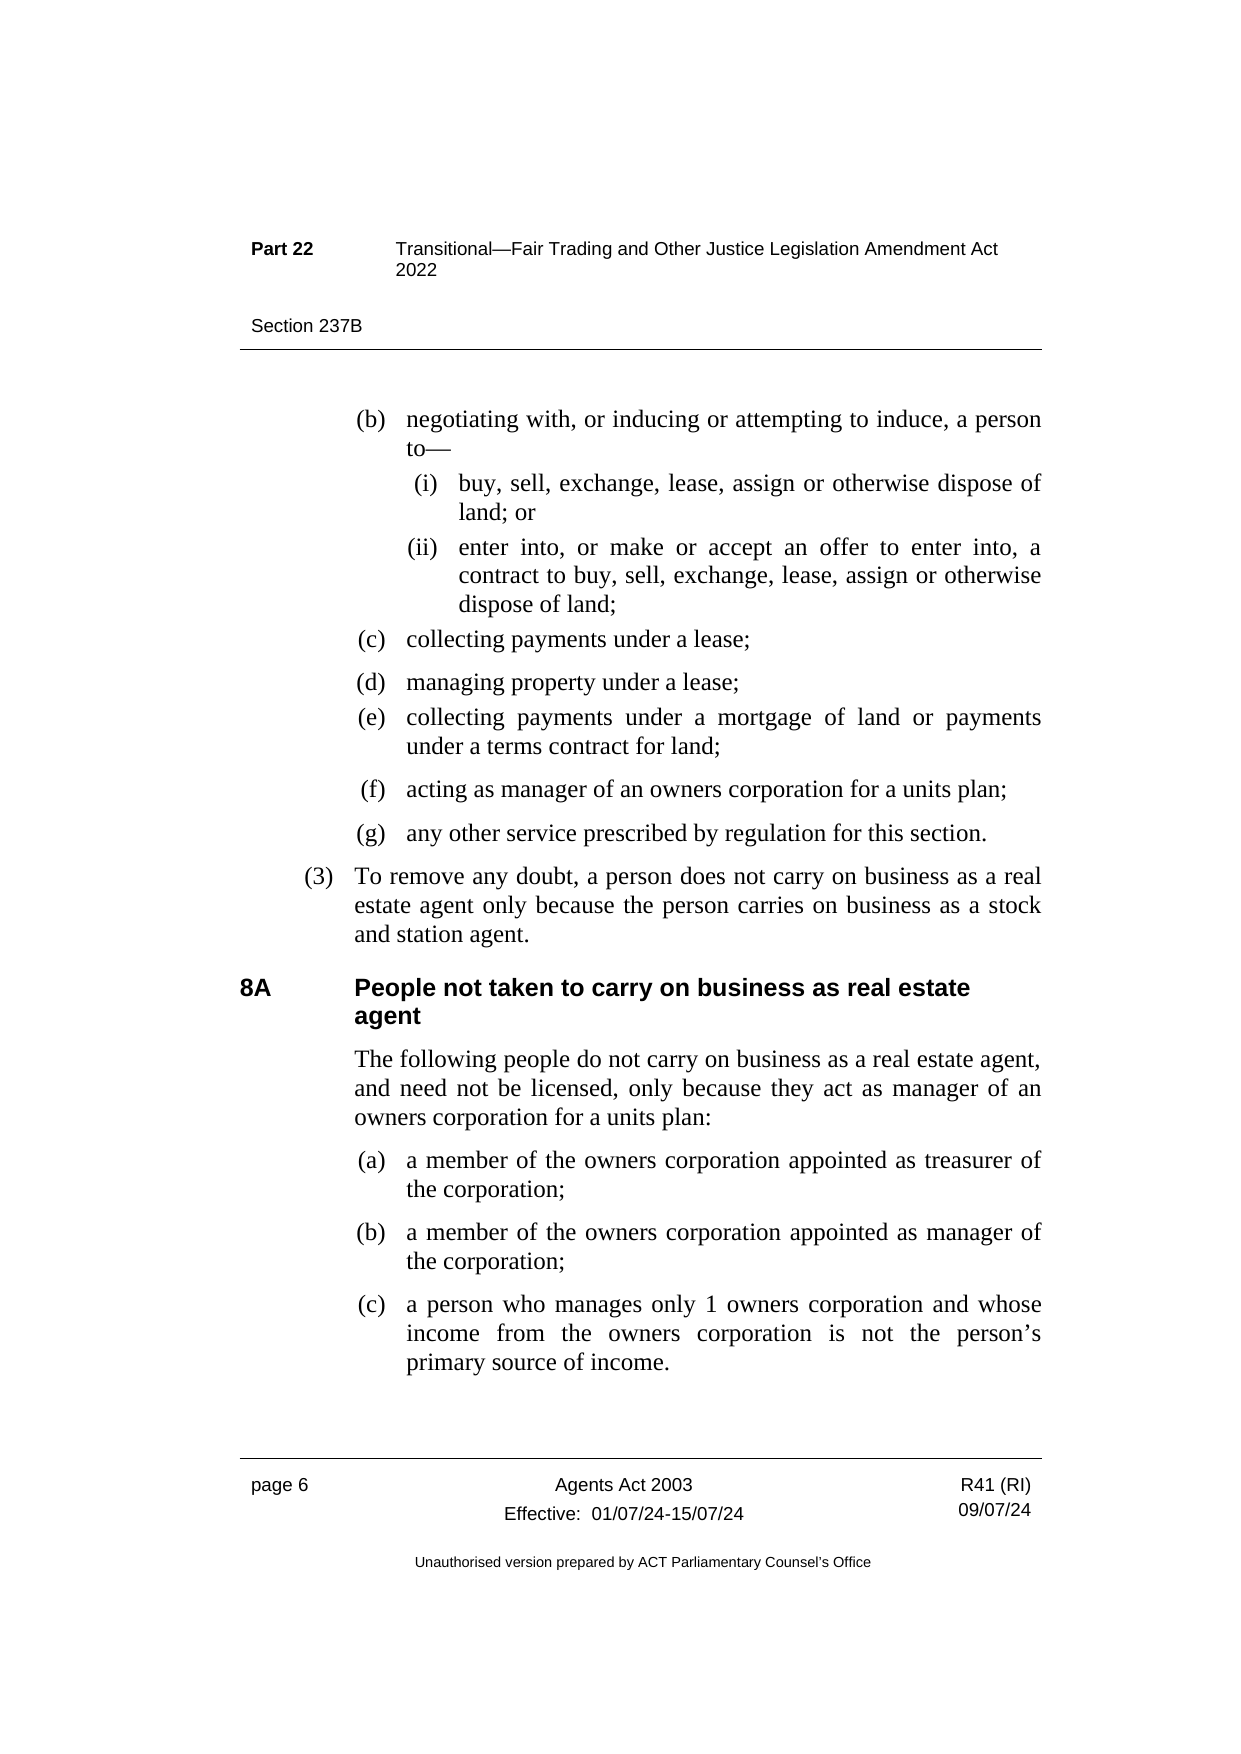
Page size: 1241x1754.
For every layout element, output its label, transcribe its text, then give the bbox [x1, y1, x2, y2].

text (a) a member of the owners corporation appointed as treasurer of the corporation; [239, 1145, 1042, 1203]
text (d) managing property under a lease; [239, 667, 1042, 696]
text (f) acting as manager of an owners corporation for a units plan; [239, 774, 1042, 803]
text (b) a member of the owners corporation appointed as manager of the corporation; [239, 1217, 1042, 1275]
text The following people do not carry on business as a real estate agent, and need not be licensed, only because they act as manager of an owners corporation for a units plan: [354, 1044, 1042, 1131]
text (e) collecting payments under a mortgage of land or payments under a terms contract for land; [239, 702, 1042, 760]
text (b) negotiating with, or inducing or attempting to induce, a person to— [239, 404, 1042, 462]
text (c) collecting payments under a lease; [239, 624, 1042, 653]
text (3) To remove any doubt, a person does not carry on business as a real estate agent only because the person carries on business as a stock and station agent. [239, 861, 1042, 947]
text (c) a person who manages only 1 owners corporation and whose income from the owners corporation is not the person’s primary source of income. [239, 1289, 1042, 1376]
text 8A People not taken to carry on business as real estate agent [239, 972, 1042, 1030]
text (i) buy, sell, exchange, lease, assign or otherwise dispose of land; or [239, 468, 1042, 525]
text (g) any other service prescribed by regulation for this section. [239, 818, 1042, 847]
text (ii) enter into, or make or accept an offer to enter into, a contract to buy, sell, exchange, lease, assign or otherwise dispose of land; [239, 532, 1042, 618]
